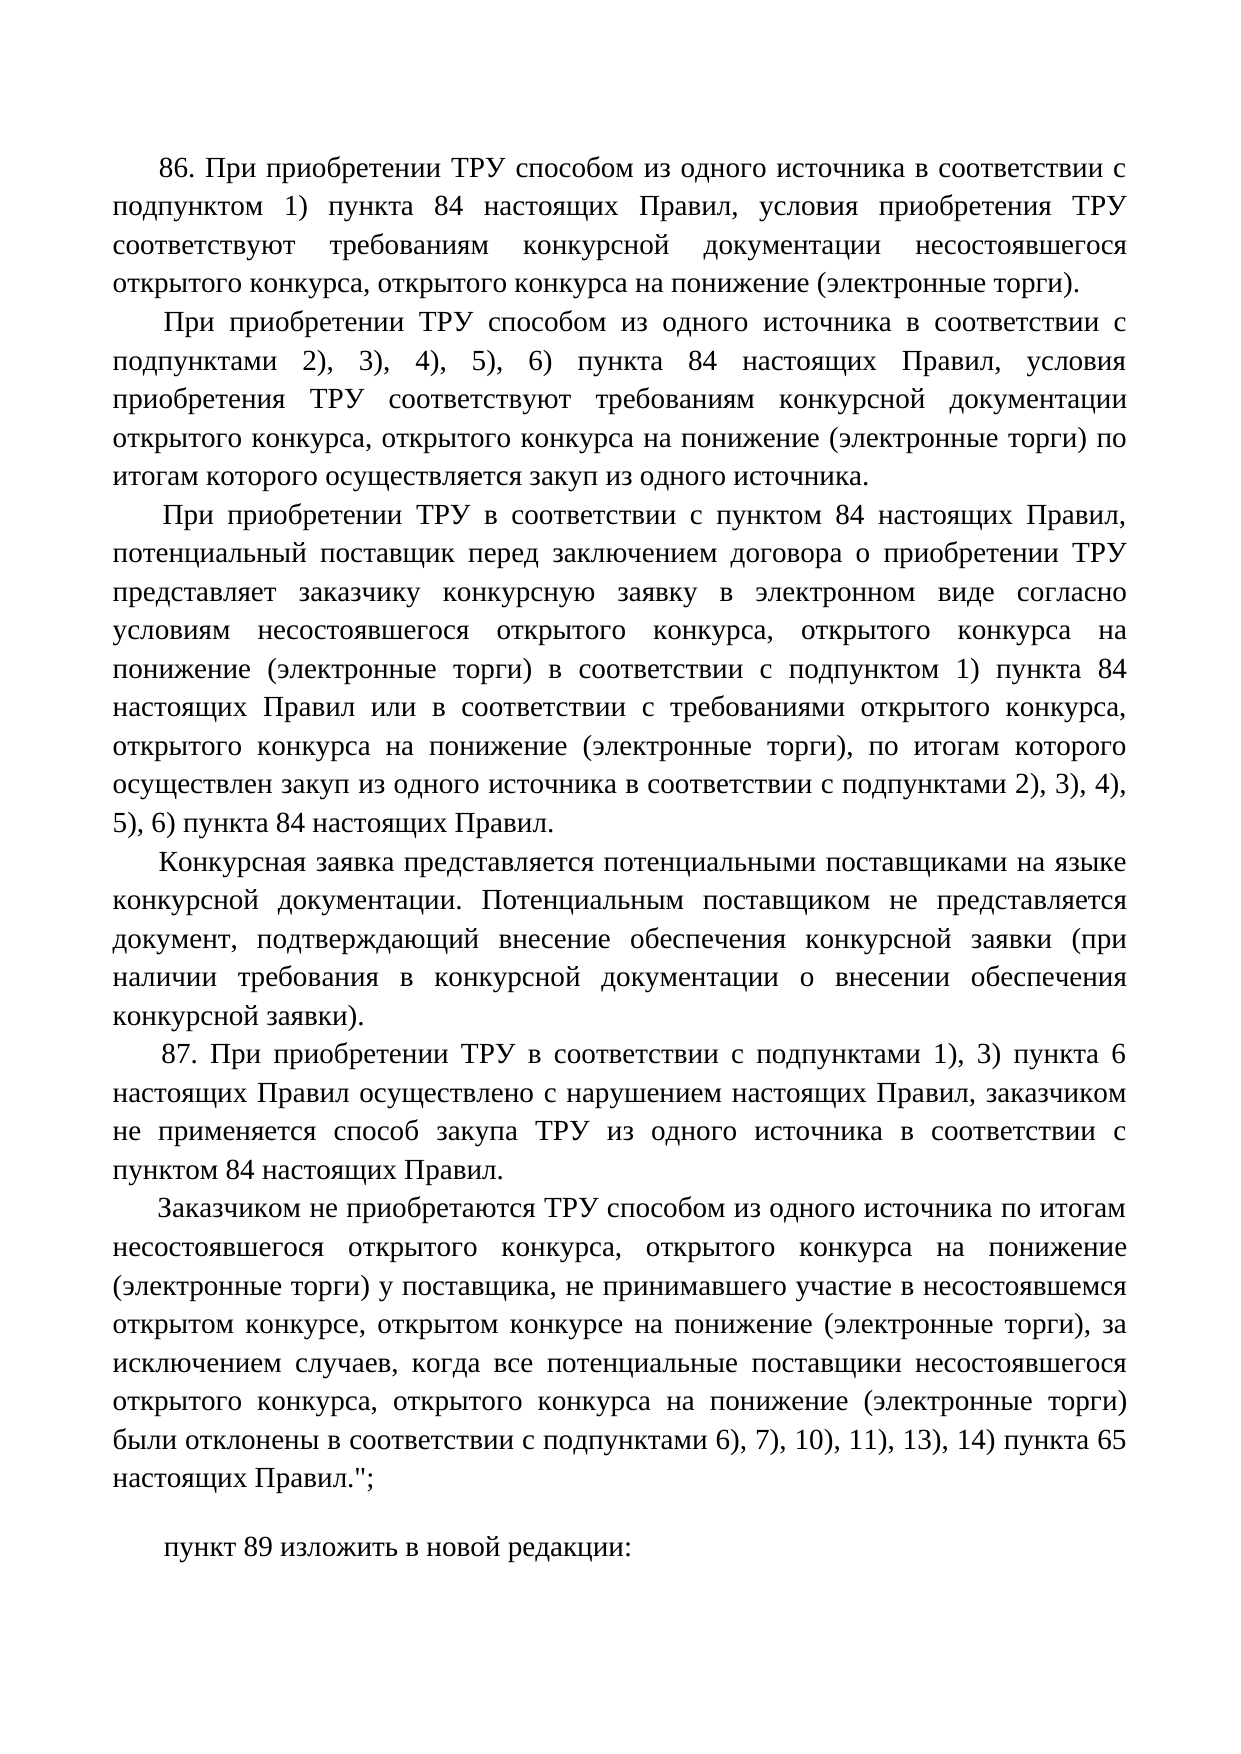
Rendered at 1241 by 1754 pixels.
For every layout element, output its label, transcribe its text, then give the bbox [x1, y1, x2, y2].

text 87. При приобретении ТРУ в соответствии с подпунктами 1), 3) пункта 6 настоящих Правил осуществлено с нарушением настоящих Правил, заказчиком не применяется способ закупа ТРУ из одного источника в соответствии с пунктом 84 настоящих Правил. [112, 1036, 1128, 1186]
text При приобретении ТРУ в соответствии с пунктом 84 настоящих Правил, потенциальный поставщик перед заключением договора о приобретении ТРУ представляет заказчику конкурсную заявку в электронном виде согласно условиям несостоявшегося открытого конкурса, открытого конкурса на понижение (электронные торги) в соответствии с подпунктом 1) пункта 84 настоящих Правил или в соответствии с требованиями открытого конкурса, открытого конкурса на понижение (электронные торги), по итогам которого осуществлен закуп из одного источника в соответствии с подпунктами 2), 3), 4), 5), 6) пункта 84 настоящих Правил. [112, 497, 1128, 839]
text Конкурсная заявка представляется потенциальными поставщиками на языке конкурсной документации. Потенциальным поставщиком не представляется документ, подтверждающий внесение обеспечения конкурсной заявки (при наличии требования в конкурсной документации о внесении обеспечения конкурсной заявки). [112, 844, 1128, 1031]
text пункт 89 изложить в новой редакции: [112, 1529, 1128, 1563]
text Заказчиком не приобретаются ТРУ способом из одного источника по итогам несостоявшегося открытого конкурса, открытого конкурса на понижение (электронные торги) у поставщика, не принимавшего участие в несостоявшемся открытом конкурсе, открытом конкурсе на понижение (электронные торги), за исключением случаев, когда все потенциальные поставщики несостоявшегося открытого конкурса, открытого конкурса на понижение (электронные торги) были отклонены в соответствии с подпунктами 6), 7), 10), 11), 13), 14) пункта 65 настоящих Правил."; [112, 1191, 1128, 1494]
text При приобретении ТРУ способом из одного источника в соответствии с подпунктами 2), 3), 4), 5), 6) пункта 84 настоящих Правил, условия приобретения ТРУ соответствуют требованиям конкурсной документации открытого конкурса, открытого конкурса на понижение (электронные торги) по итогам которого осуществляется закуп из одного источника. [112, 304, 1128, 492]
text 86. При приобретении ТРУ способом из одного источника в соответствии с подпунктом 1) пункта 84 настоящих Правил, условия приобретения ТРУ соответствуют требованиям конкурсной документации несостоявшегося открытого конкурса, открытого конкурса на понижение (электронные торги). [112, 150, 1128, 299]
